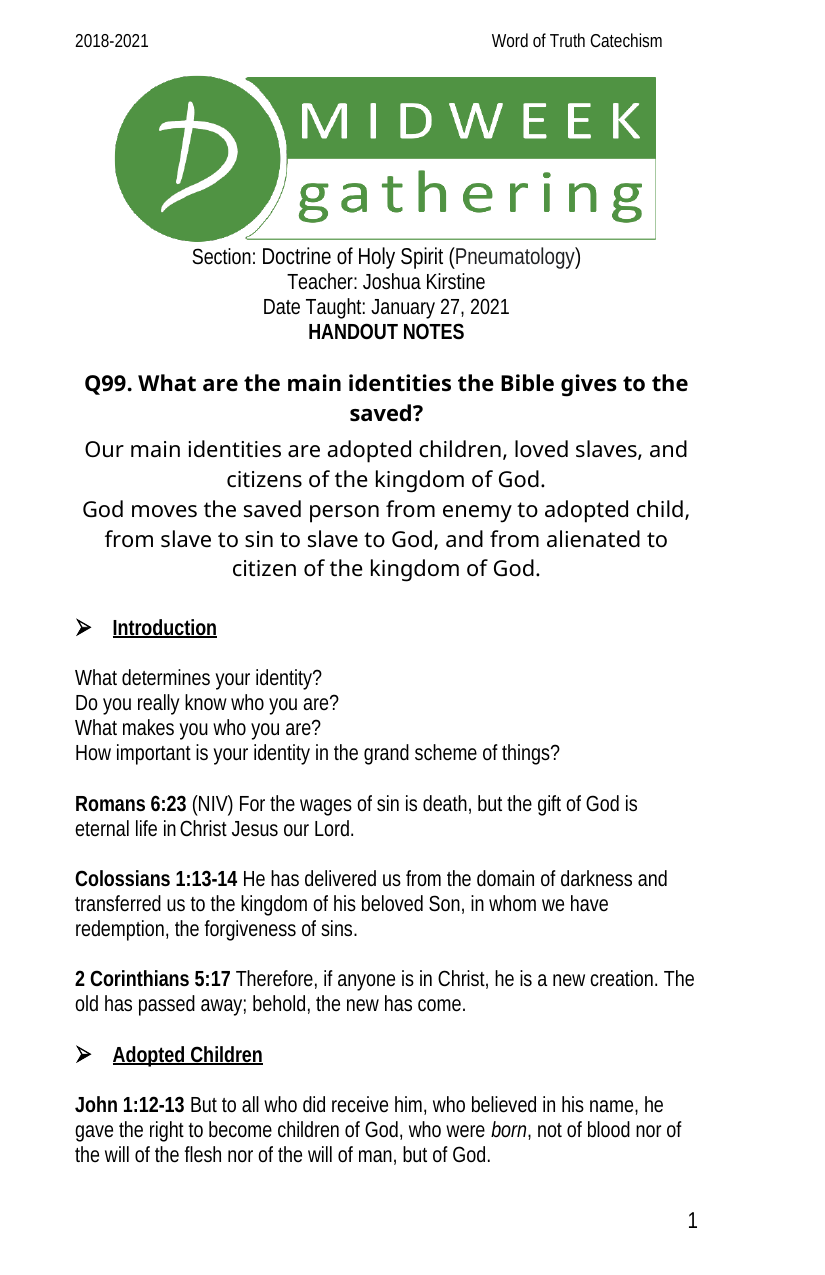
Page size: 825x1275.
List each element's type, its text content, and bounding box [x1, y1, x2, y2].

text Colossians 1:13-14 He has delivered us from the domain of darkness and transferred us to the kingdom of his beloved Son, in whom we have redemption, the forgiveness of sins. [75, 866, 697, 941]
text John 1:12-13 But to all who did receive him, who believed in his name, he gave the right to become children of God, who were born, not of blood nor of the will of the flesh nor of the will of man, but of God. [75, 1092, 697, 1167]
text Q99. What are the main identities the Bible gives to the saved? [75, 368, 697, 428]
list Introduction [75, 614, 697, 640]
text 2 Corinthians 5:17 Therefore, if anyone is in Christ, he is a new creation. The old has passed away; behold, the new has come. [75, 966, 697, 1016]
picture [113, 75, 660, 243]
text Date Taught: January 27, 2021 [75, 294, 697, 319]
text How important is your identity in the grand scheme of things? [75, 740, 697, 765]
text Teacher: Joshua Kirstine [75, 269, 697, 294]
text God moves the saved person from enemy to adopted child, from slave to sin to slave to God, and from alienated to citizen of the kingdom of God. [75, 494, 697, 583]
text Our main identities are adopted children, loved slaves, and citizens of the kingdom of God. [75, 434, 697, 494]
text HANDOUT NOTES [75, 319, 697, 344]
text What makes you who you are? [75, 715, 697, 740]
text Do you really know who you are? [75, 690, 697, 715]
list Adopted Children [75, 1041, 697, 1067]
text Section: Doctrine of Holy Spirit (Pneumatology) [75, 243, 697, 269]
text Romans 6:23 (NIV) For the wages of sin is death, but the gift of God is eternal life in Christ Jesus our Lord. [75, 790, 697, 841]
text What determines your identity? [75, 665, 697, 690]
